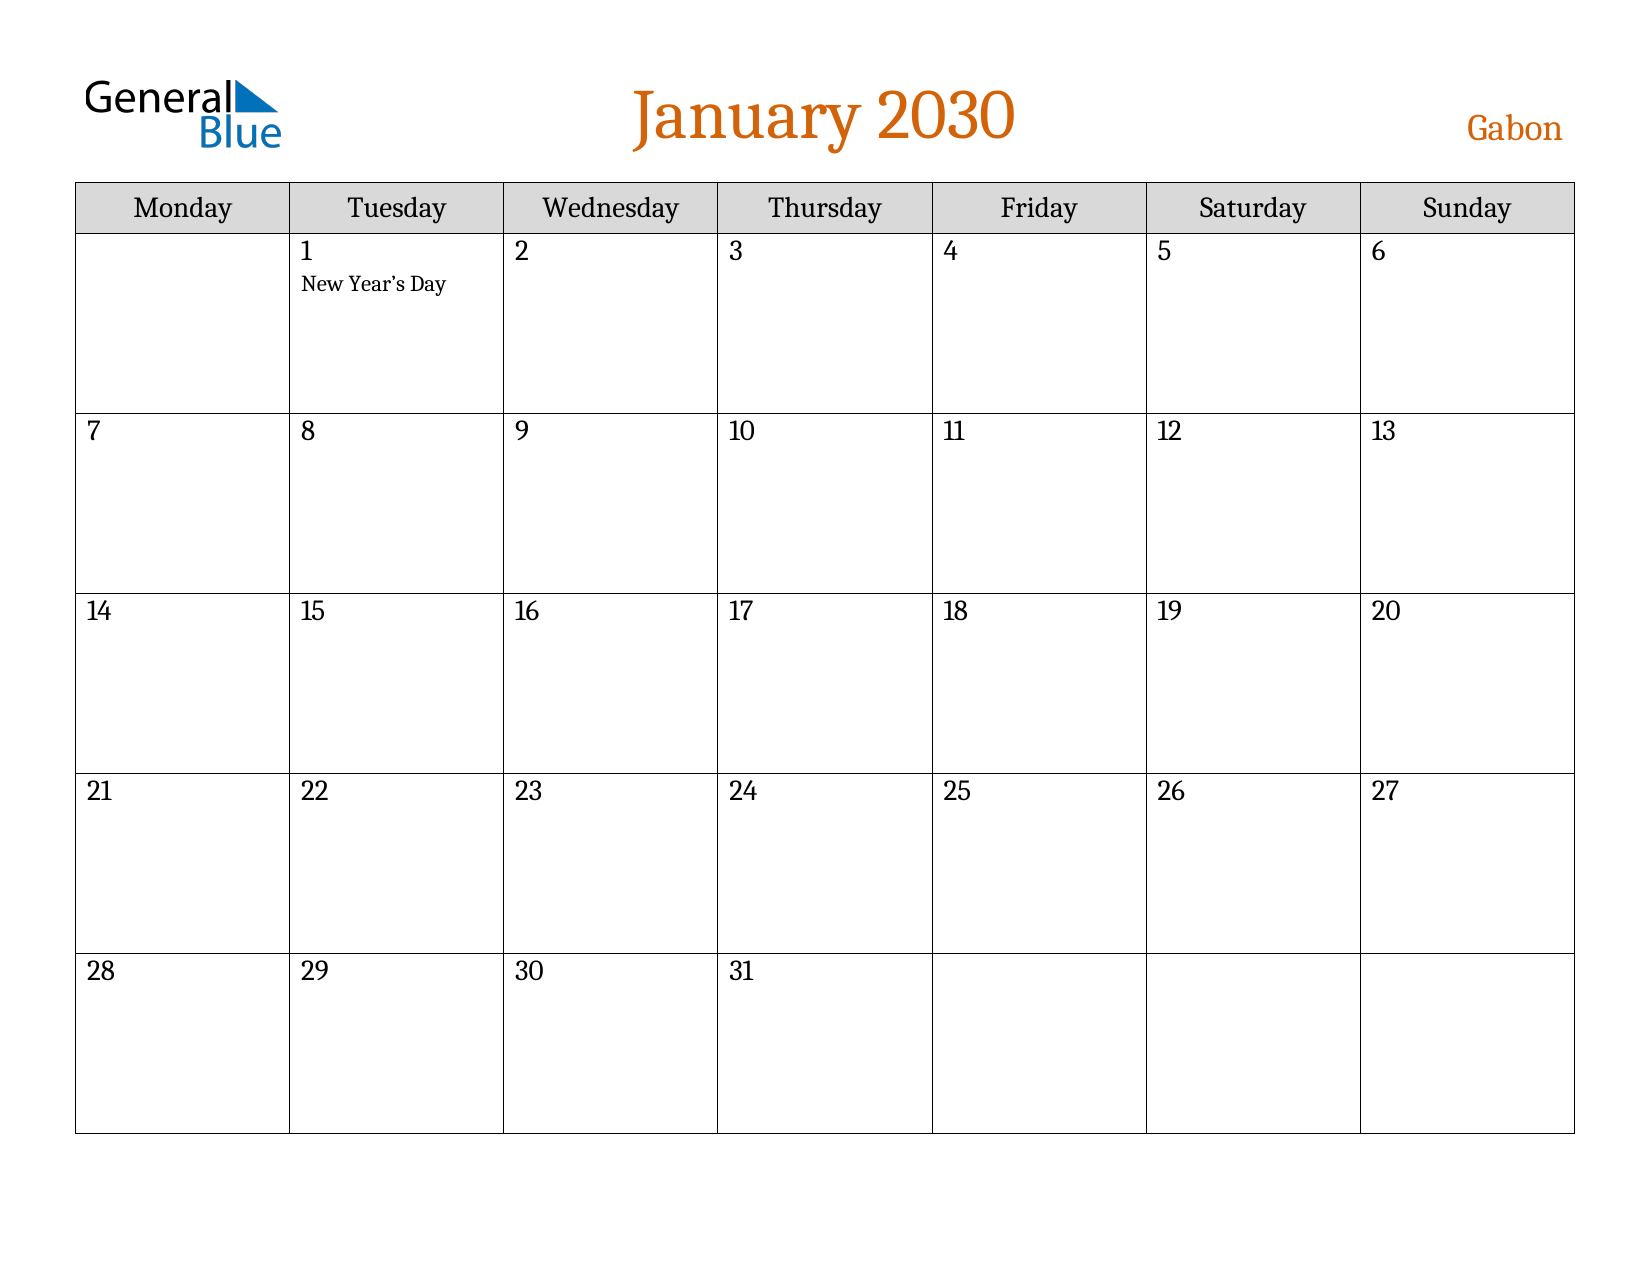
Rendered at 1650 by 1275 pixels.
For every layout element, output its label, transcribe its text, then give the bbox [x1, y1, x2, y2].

table_cell Friday [933, 183, 1146, 233]
table_cell [1361, 630, 1574, 773]
table_cell 8 [290, 414, 503, 450]
table_cell [933, 954, 1146, 990]
table_cell 30 [504, 954, 717, 990]
table_cell 3 [718, 234, 932, 270]
table_cell [290, 450, 503, 593]
table_cell [504, 990, 717, 1133]
table_cell [718, 810, 932, 953]
table_cell 14 [76, 594, 289, 630]
table_cell 4 [933, 234, 1146, 270]
table_cell 10 [718, 414, 932, 450]
table_cell 11 [933, 414, 1146, 450]
table_cell [718, 990, 932, 1133]
table_cell 19 [1147, 594, 1360, 630]
table_cell [1147, 954, 1360, 990]
table_cell [1147, 270, 1360, 413]
table_cell [290, 990, 503, 1133]
table_cell [290, 630, 503, 773]
table_cell [1147, 630, 1360, 773]
table_cell 21 [76, 774, 289, 810]
table_cell [1147, 810, 1360, 953]
table_cell [1361, 990, 1574, 1133]
table_header Gabon [1146, 75, 1574, 182]
table_cell [504, 630, 717, 773]
table_cell New Year’s Day [290, 270, 503, 413]
table_cell [504, 810, 717, 953]
table_cell 24 [718, 774, 932, 810]
table_cell 31 [718, 954, 932, 990]
table_cell [76, 234, 289, 270]
table_cell [933, 630, 1146, 773]
table_cell [76, 810, 289, 953]
table_cell [718, 270, 932, 413]
table_cell [1361, 954, 1574, 990]
table_cell 18 [933, 594, 1146, 630]
table_cell [504, 450, 717, 593]
table_cell Tuesday [290, 183, 503, 233]
table_cell Thursday [718, 183, 932, 233]
table_cell 13 [1361, 414, 1574, 450]
table_cell [718, 450, 932, 593]
table_cell [933, 810, 1146, 953]
table_cell 25 [933, 774, 1146, 810]
table_cell [76, 630, 289, 773]
table_cell [504, 270, 717, 413]
table_cell [1361, 810, 1574, 953]
table_cell Wednesday [504, 183, 717, 233]
table_cell Sunday [1361, 183, 1574, 233]
table_cell [933, 270, 1146, 413]
table_cell Saturday [1147, 183, 1360, 233]
table_cell 6 [1361, 234, 1574, 270]
table_cell 15 [290, 594, 503, 630]
table_cell [1147, 990, 1360, 1133]
table_cell [933, 450, 1146, 593]
table_cell [933, 990, 1146, 1133]
table_cell 7 [76, 414, 289, 450]
table_cell 5 [1147, 234, 1360, 270]
table_cell [1147, 450, 1360, 593]
table_cell 29 [290, 954, 503, 990]
picture [86, 80, 281, 148]
table_cell 28 [76, 954, 289, 990]
table_header [76, 75, 503, 182]
table_cell Monday [76, 183, 289, 233]
table_cell 23 [504, 774, 717, 810]
table_cell [76, 450, 289, 593]
table_cell 17 [718, 594, 932, 630]
table_cell 16 [504, 594, 717, 630]
table_cell [76, 990, 289, 1133]
table_cell [718, 630, 932, 773]
table_cell [1361, 270, 1574, 413]
table_cell 2 [504, 234, 717, 270]
table_cell 22 [290, 774, 503, 810]
table_cell 27 [1361, 774, 1574, 810]
table_cell [290, 810, 503, 953]
table_cell 12 [1147, 414, 1360, 450]
table_cell [76, 270, 289, 413]
table_cell 9 [504, 414, 717, 450]
table_cell [1361, 450, 1574, 593]
table_cell 1 [290, 234, 503, 270]
table_cell 26 [1147, 774, 1360, 810]
table_header January 2030 [504, 75, 1146, 182]
table_cell 20 [1361, 594, 1574, 630]
